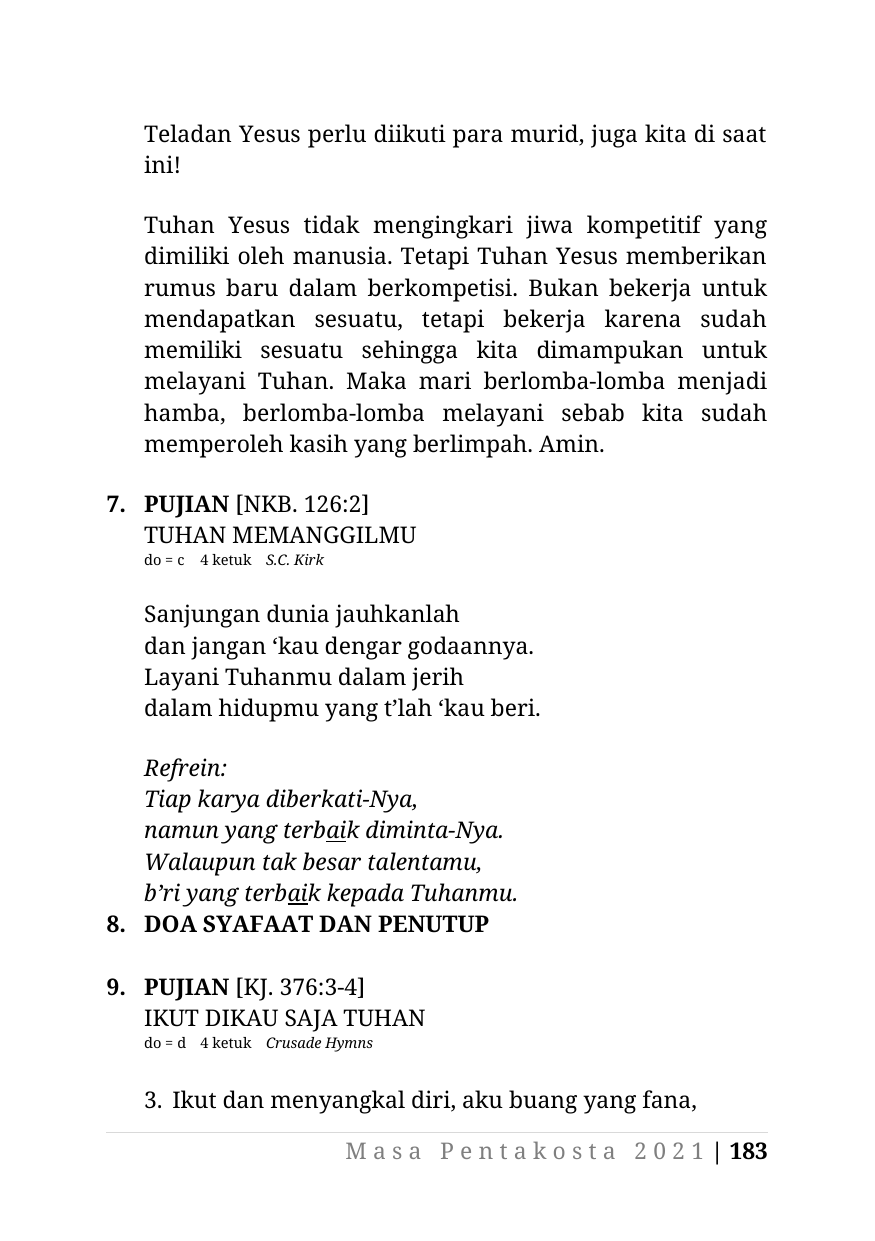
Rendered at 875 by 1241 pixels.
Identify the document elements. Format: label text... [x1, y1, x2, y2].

list PUJIAN [KJ. 376:3-4] [106, 971, 768, 1002]
text Sanjungan dunia jauhkanlah [144, 598, 768, 629]
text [144, 118, 768, 181]
text dan jangan ‘kau dengar godaannya. [144, 629, 768, 661]
text dalam hidupmu yang t’lah ‘kau beri. [144, 692, 768, 723]
text do = c 4 ketuk S.C. Kirk [144, 550, 768, 570]
text Layani Tuhanmu dalam jerih [144, 661, 768, 692]
list DOA SYAFAAT DAN PENUTUP [106, 908, 768, 939]
text b’ri yang terbaik kepada Tuhanmu. [144, 877, 768, 908]
text Refrein: [144, 752, 768, 783]
text Tuhan Yesus tidak mengingkari jiwa kompetitif yang dimiliki oleh manusia. Tetapi Tuhan Yesus memberikan rumus baru dalam berkompetisi. Bukan bekerja untuk mendapatkan sesuatu, tetapi bekerja karena sudah memiliki sesuatu sehingga kita dimampukan untuk melayani Tuhan. Maka mari berlomba-lomba menjadi hamba, berlomba-lomba melayani sebab kita sudah memperoleh kasih yang berlimpah. Amin. [144, 209, 768, 459]
text namun yang terbaik diminta-Nya. [144, 814, 768, 846]
text Walaupun tak besar talentamu, [144, 846, 768, 877]
text 3. Ikut dan menyangkal diri, aku buang yang fana, [144, 1084, 768, 1115]
text do = d 4 ketuk Crusade Hymns [144, 1033, 768, 1053]
text TUHAN MEMANGGILMU [144, 519, 768, 550]
text IKUT DIKAU SAJA TUHAN [144, 1002, 768, 1033]
list PUJIAN [NKB. 126:2] [106, 487, 768, 519]
text Tiap karya diberkati-Nya, [144, 783, 768, 814]
